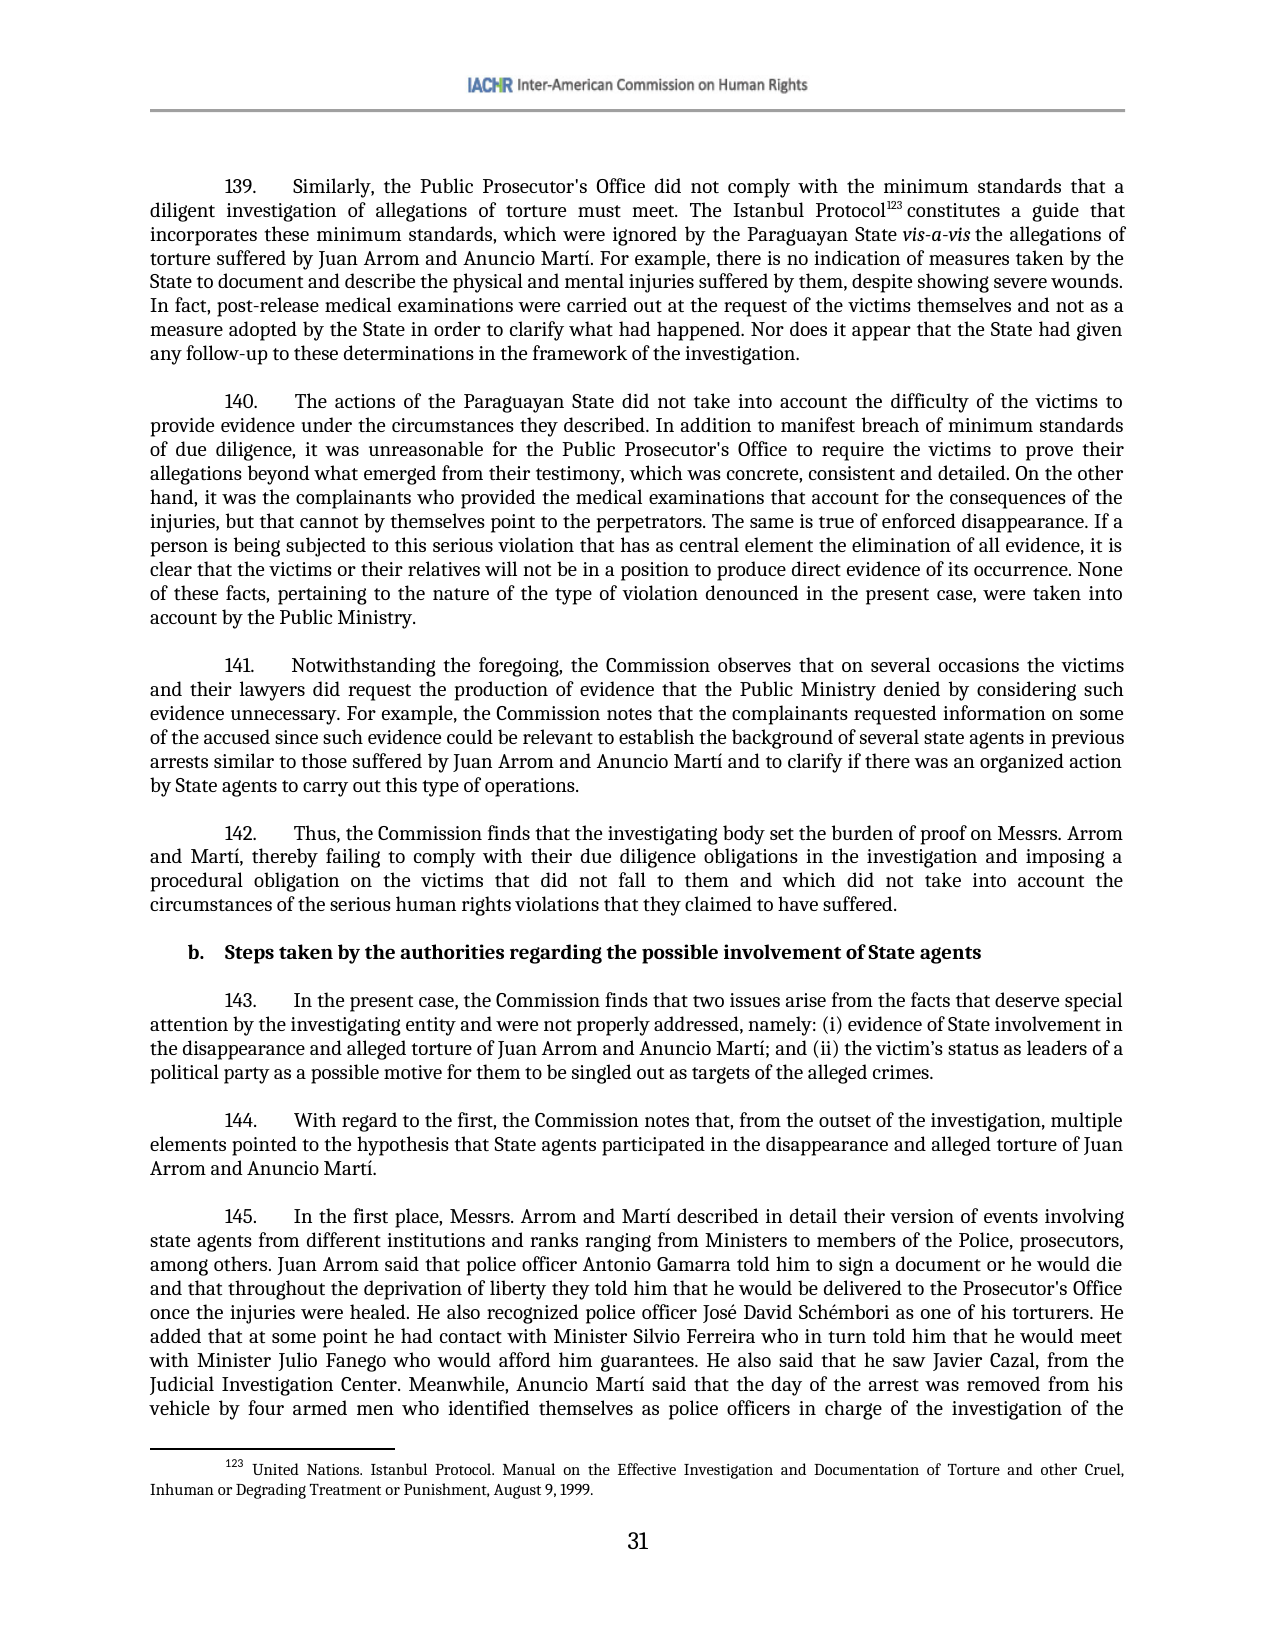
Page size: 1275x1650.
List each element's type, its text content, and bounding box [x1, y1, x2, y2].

text 142. Thus, the Commission finds that the investigating body set the burden of proof on Messrs. Arrom and Martí, thereby failing to comply with their due diligence obligations in the investigation and imposing a procedural obligation on the victims that did not fall to them and which did not take into account the circumstances of the serious human rights violations that they claimed to have suffered. [150, 821, 1125, 917]
text 143. In the present case, the Commission finds that two issues arise from the facts that deserve special attention by the investigating entity and were not properly addressed, namely: (i) evidence of State involvement in the disappearance and alleged torture of Juan Arrom and Anuncio Martí; and (ii) the victim’s status as leaders of a political party as a possible motive for them to be singled out as targets of the alleged crimes. [150, 989, 1125, 1085]
list Steps taken by the authorities regarding the possible involvement of State agents [187, 941, 1125, 965]
text 144. With regard to the first, the Commission notes that, from the outset of the investigation, multiple elements pointed to the hypothesis that State agents participated in the disappearance and alleged torture of Juan Arrom and Anuncio Martí. [150, 1109, 1125, 1181]
text 139. Similarly, the Public Prosecutor's Office did not comply with the minimum standards that a diligent investigation of allegations of torture must meet. The Istanbul Protocol constitutes a guide that incorporates these minimum standards, which were ignored by the Paraguayan State vis-a-vis the allegations of torture suffered by Juan Arrom and Anuncio Martí. For example, there is no indication of measures taken by the State to document and describe the physical and mental injuries suffered by them, despite showing severe wounds. In fact, post-release medical examinations were carried out at the request of the victims themselves and not as a measure adopted by the State in order to clarify what had happened. Nor does it appear that the State had given any follow-up to these determinations in the framework of the investigation. [150, 174, 1125, 366]
text 140. The actions of the Paraguayan State did not take into account the difficulty of the victims to provide evidence under the circumstances they described. In addition to manifest breach of minimum standards of due diligence, it was unreasonable for the Public Prosecutor's Office to require the victims to prove their allegations beyond what emerged from their testimony, which was concrete, consistent and detailed. On the other hand, it was the complainants who provided the medical examinations that account for the consequences of the injuries, but that cannot by themselves point to the perpetrators. The same is true of enforced disappearance. If a person is being subjected to this serious violation that has as central element the elimination of all evidence, it is clear that the victims or their relatives will not be in a position to produce direct evidence of its occurrence. None of these facts, pertaining to the nature of the type of violation denounced in the present case, were taken into account by the Public Ministry. [150, 390, 1125, 629]
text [150, 1204, 1125, 1420]
text 141. Notwithstanding the foregoing, the Commission observes that on several occasions the victims and their lawyers did request the production of evidence that the Public Ministry denied by considering such evidence unnecessary. For example, the Commission notes that the complainants requested information on some of the accused since such evidence could be relevant to establish the background of several state agents in previous arrests similar to those suffered by Juan Arrom and Anuncio Martí and to clarify if there was an organized action by State agents to carry out this type of operations. [150, 653, 1125, 797]
picture [456, 75, 819, 95]
